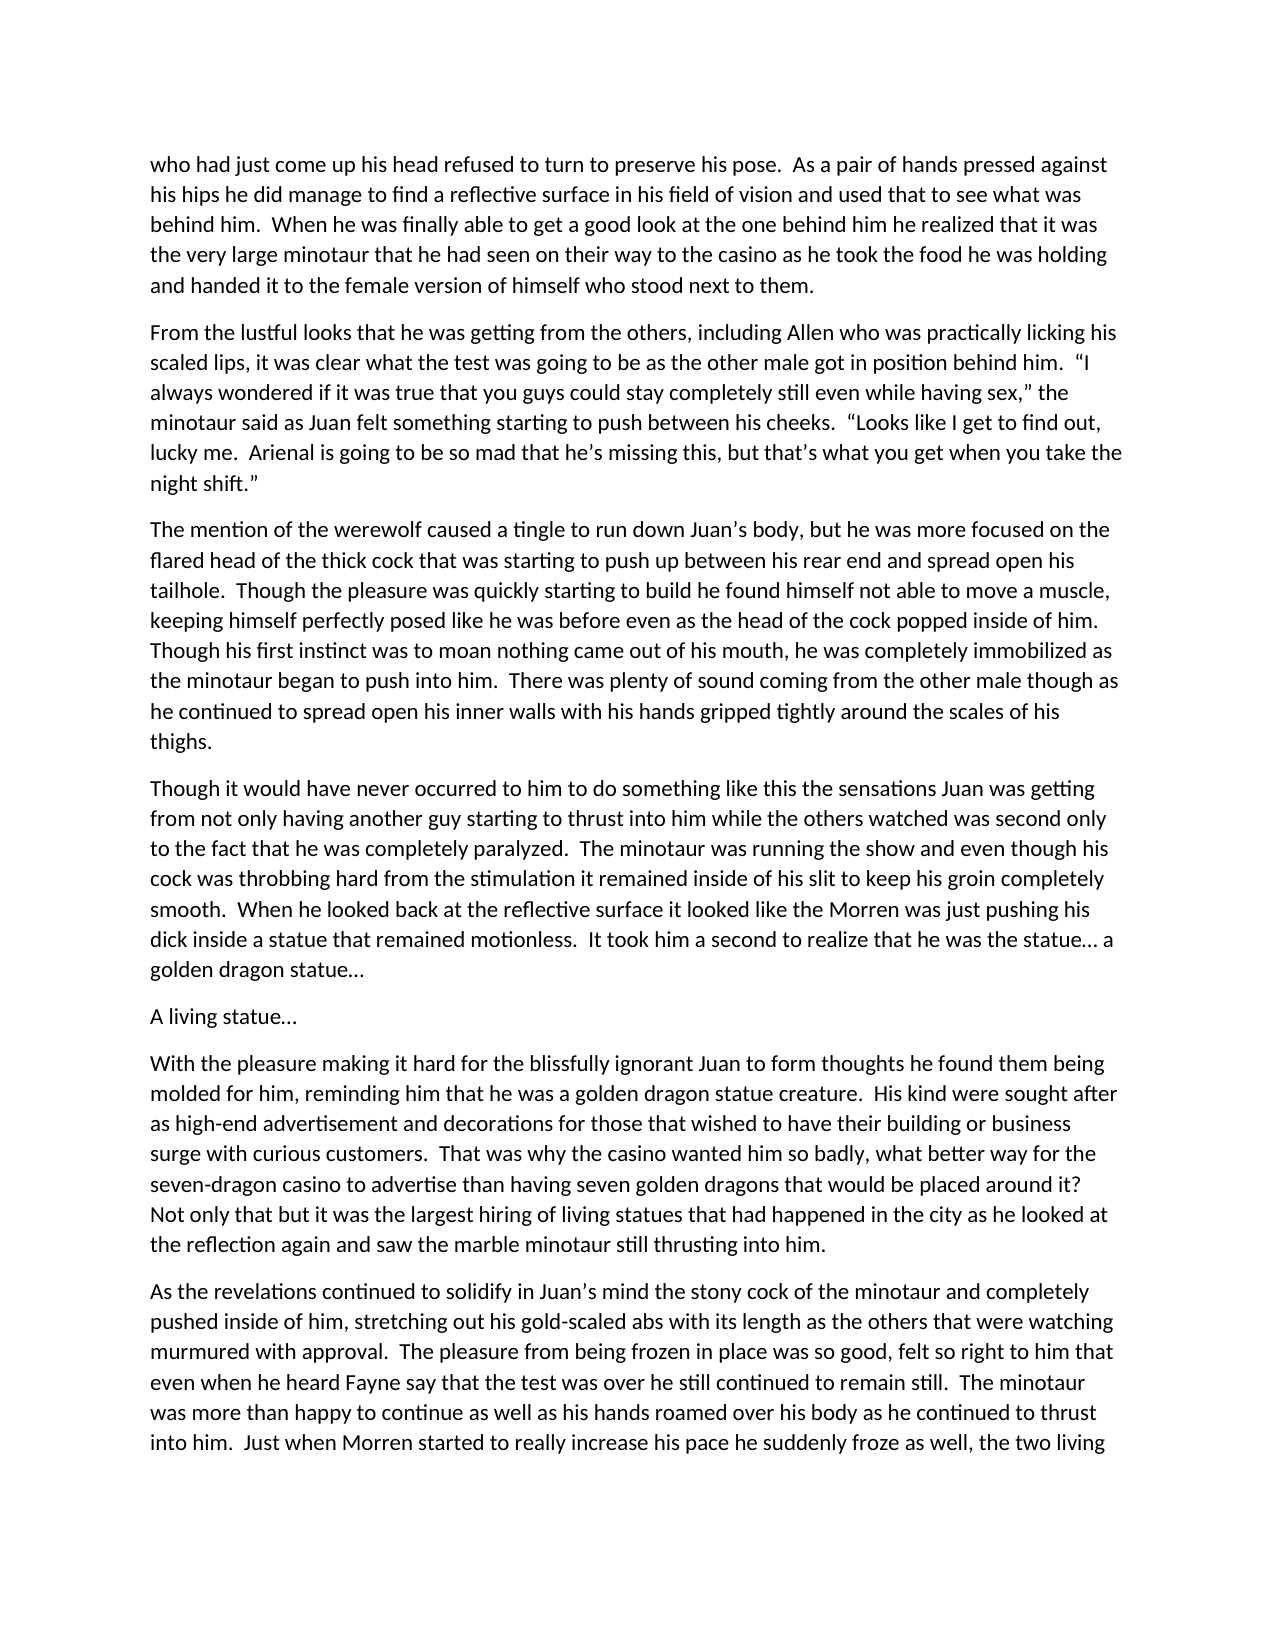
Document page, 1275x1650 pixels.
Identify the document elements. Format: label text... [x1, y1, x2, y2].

text From the lustful looks that he was getting from the others, including Allen who was practically licking his scaled lips, it was clear what the test was going to be as the other male got in position behind him. “I always wondered if it was true that you guys could stay completely still even while having sex,” the minotaur said as Juan felt something starting to push between his cheeks. “Looks like I get to find out, lucky me. Arienal is going to be so mad that he’s missing this, but that’s what you get when you take the night shift.” [150, 318, 1125, 497]
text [150, 150, 1125, 299]
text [150, 1277, 1125, 1456]
text With the pleasure making it hard for the blissfully ignorant Juan to form thoughts he found them being molded for him, reminding him that he was a golden dragon statue creature. His kind were sought after as high-end advertisement and decorations for those that wished to have their building or business surge with curious customers. That was why the casino wanted him so badly, what better way for the seven-dragon casino to advertise than having seven golden dragons that would be placed around it? Not only that but it was the largest hiring of living statues that had happened in the city as he looked at the reflection again and saw the marble minotaur still thrusting into him. [150, 1049, 1125, 1258]
text Though it would have never occurred to him to do something like this the sensations Juan was getting from not only having another guy starting to thrust into him while the others watched was second only to the fact that he was completely paralyzed. The minotaur was running the show and even though his cock was throbbing hard from the stimulation it remained inside of his slit to keep his groin completely smooth. When he looked back at the reflective surface it looked like the Morren was just pushing his dick inside a statue that remained motionless. It took him a second to realize that he was the statue… a golden dragon statue… [150, 774, 1125, 983]
text A living statue… [150, 1002, 1125, 1030]
text The mention of the werewolf caused a tingle to run down Juan’s body, but he was more focused on the flared head of the thick cock that was starting to push up between his rear end and spread open his tailhole. Though the pleasure was quickly starting to build he found himself not able to move a muscle, keeping himself perfectly posed like he was before even as the head of the cock popped inside of him. Though his first instinct was to moan nothing came out of his mouth, he was completely immobilized as the minotaur began to push into him. There was plenty of sound coming from the other male though as he continued to spread open his inner walls with his hands gripped tightly around the scales of his thighs. [150, 516, 1125, 755]
